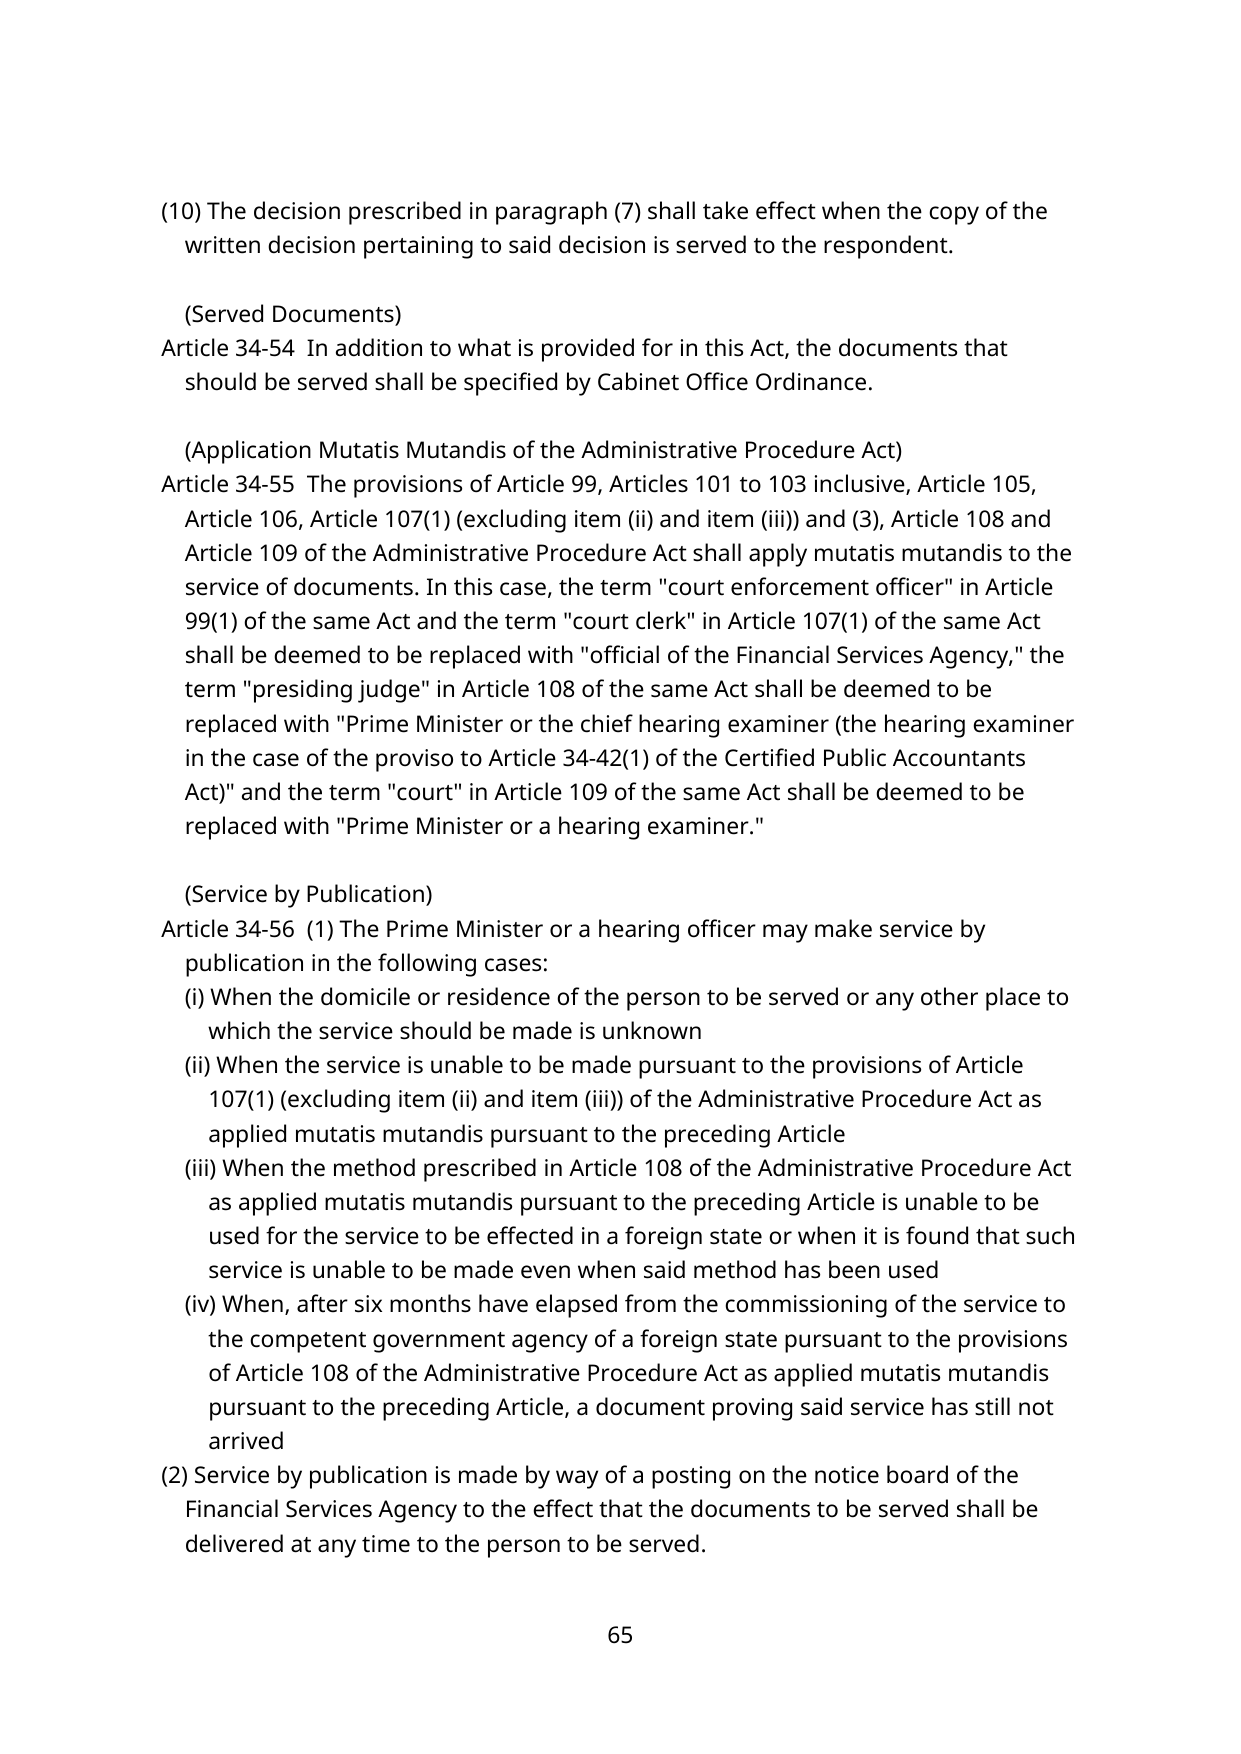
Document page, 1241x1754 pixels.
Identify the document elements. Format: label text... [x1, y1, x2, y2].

text (iii) When the method prescribed in Article 108 of the Administrative Procedure Act as applied mutatis mutandis pursuant to the preceding Article is unable to be used for the service to be effected in a foreign state or when it is found that such service is unable to be made even when said method has been used [184, 1150, 1079, 1287]
text (Service by Publication) [184, 877, 1079, 911]
text Article 34-54 In addition to what is provided for in this Act, the documents that should be served shall be specified by Cabinet Office Ordinance. [161, 330, 1079, 399]
text (10) The decision prescribed in paragraph (7) shall take effect when the copy of the written decision pertaining to said decision is served to the respondent. [161, 194, 1079, 262]
text Article 34-55 The provisions of Article 99, Articles 101 to 103 inclusive, Article 105, Article 106, Article 107(1) (excluding item (ii) and item (iii)) and (3), Article 108 and Article 109 of the Administrative Procedure Act shall apply mutatis mutandis to the service of documents. In this case, the term "court enforcement officer" in Article 99(1) of the same Act and the term "court clerk" in Article 107(1) of the same Act shall be deemed to be replaced with "official of the Financial Services Agency," the term "presiding judge" in Article 108 of the same Act shall be deemed to be replaced with "Prime Minister or the chief hearing examiner (the hearing examiner in the case of the proviso to Article 34-42(1) of the Certified Public Accountants Act)" and the term "court" in Article 109 of the same Act shall be deemed to be replaced with "Prime Minister or a hearing examiner." [161, 467, 1079, 843]
text (Served Documents) [184, 296, 1079, 330]
text (i) When the domicile or residence of the person to be served or any other place to which the service should be made is unknown [184, 979, 1079, 1048]
text (ii) When the service is unable to be made pursuant to the provisions of Article 107(1) (excluding item (ii) and item (iii)) of the Administrative Procedure Act as applied mutatis mutandis pursuant to the preceding Article [184, 1048, 1079, 1150]
text Article 34-56 (1) The Prime Minister or a hearing officer may make service by publication in the following cases: [161, 911, 1079, 979]
text (2) Service by publication is made by way of a posting on the notice board of the Financial Services Agency to the effect that the documents to be served shall be delivered at any time to the person to be served. [161, 1458, 1079, 1560]
text (iv) When, after six months have elapsed from the commissioning of the service to the competent government agency of a foreign state pursuant to the provisions of Article 108 of the Administrative Procedure Act as applied mutatis mutandis pursuant to the preceding Article, a document proving said service has still not arrived [184, 1287, 1079, 1458]
text (Application Mutatis Mutandis of the Administrative Procedure Act) [184, 433, 1079, 467]
